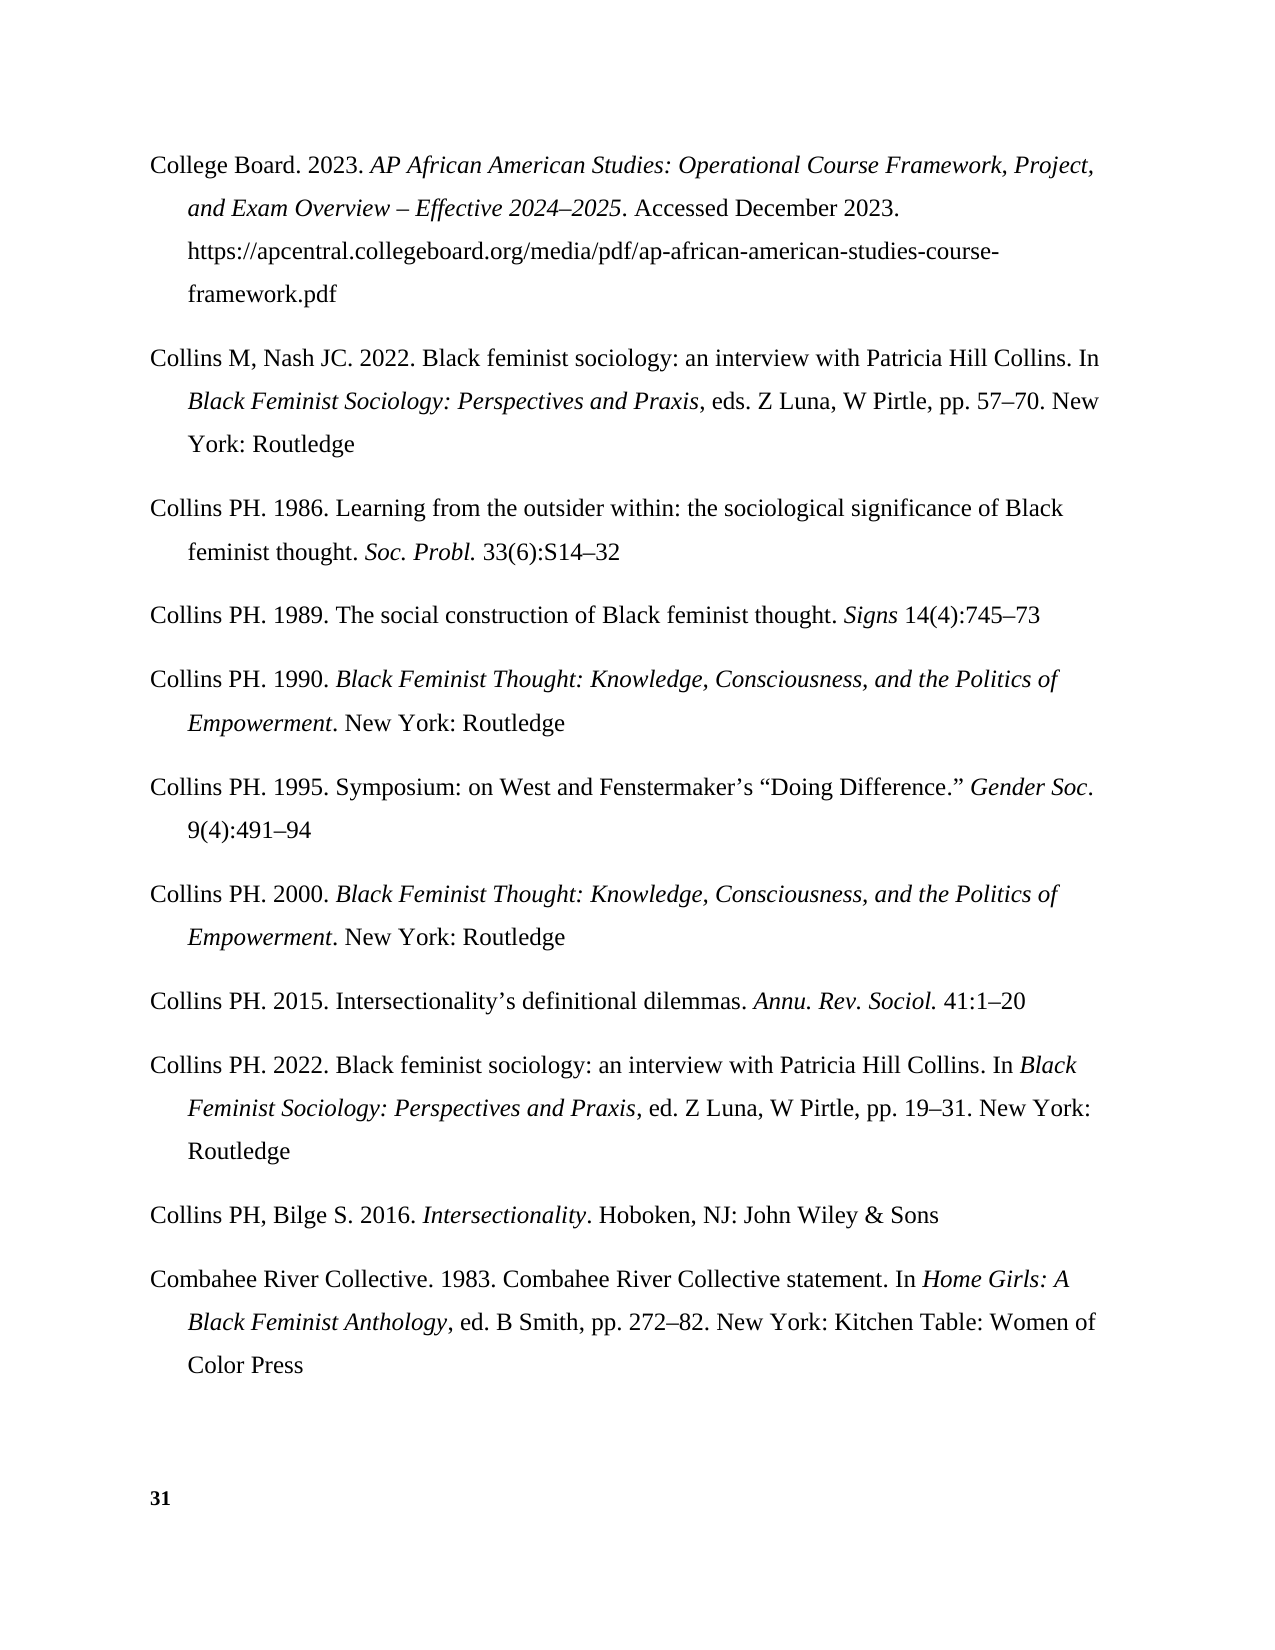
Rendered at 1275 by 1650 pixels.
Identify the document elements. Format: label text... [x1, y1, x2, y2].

text Collins PH. 1995. Symposium: on West and Fenstermaker’s “Doing Difference.” Gender Soc. 9(4):491–94 [150, 772, 1125, 843]
text Collins PH. 2000. Black Feminist Thought: Knowledge, Consciousness, and the Politics of Empowerment. New York: Routledge [150, 879, 1125, 951]
text Collins PH, Bilge S. 2016. Intersectionality. Hoboken, NJ: John Wiley & Sons [150, 1200, 1125, 1229]
text Collins PH. 2015. Intersectionality’s definitional dilemmas. Annu. Rev. Sociol. 41:1–20 [150, 986, 1125, 1014]
text College Board. 2023. AP African American Studies: Operational Course Framework, Project, and Exam Overview – Effective 2024–2025. Accessed December 2023. https://apcentral.collegeboard.org/media/pdf/ap-african-american-studies-course-framework.pdf [150, 150, 1125, 308]
text Combahee River Collective. 1983. Combahee River Collective statement. In Home Girls: A Black Feminist Anthology, ed. B Smith, pp. 272–82. New York: Kitchen Table: Women of Color Press [150, 1264, 1125, 1379]
text Collins PH. 1986. Learning from the outsider within: the sociological significance of Black feminist thought. Soc. Probl. 33(6):S14–32 [150, 493, 1125, 565]
text Collins PH. 1989. The social construction of Black feminist thought. Signs 14(4):745–73 [150, 601, 1125, 629]
text Collins PH. 1990. Black Feminist Thought: Knowledge, Consciousness, and the Politics of Empowerment. New York: Routledge [150, 664, 1125, 736]
text Collins PH. 2022. Black feminist sociology: an interview with Patricia Hill Collins. In Black Feminist Sociology: Perspectives and Praxis, ed. Z Luna, W Pirtle, pp. 19–31. New York: Routledge [150, 1050, 1125, 1165]
text Collins M, Nash JC. 2022. Black feminist sociology: an interview with Patricia Hill Collins. In Black Feminist Sociology: Perspectives and Praxis, eds. Z Luna, W Pirtle, pp. 57–70. New York: Routledge [150, 343, 1125, 458]
